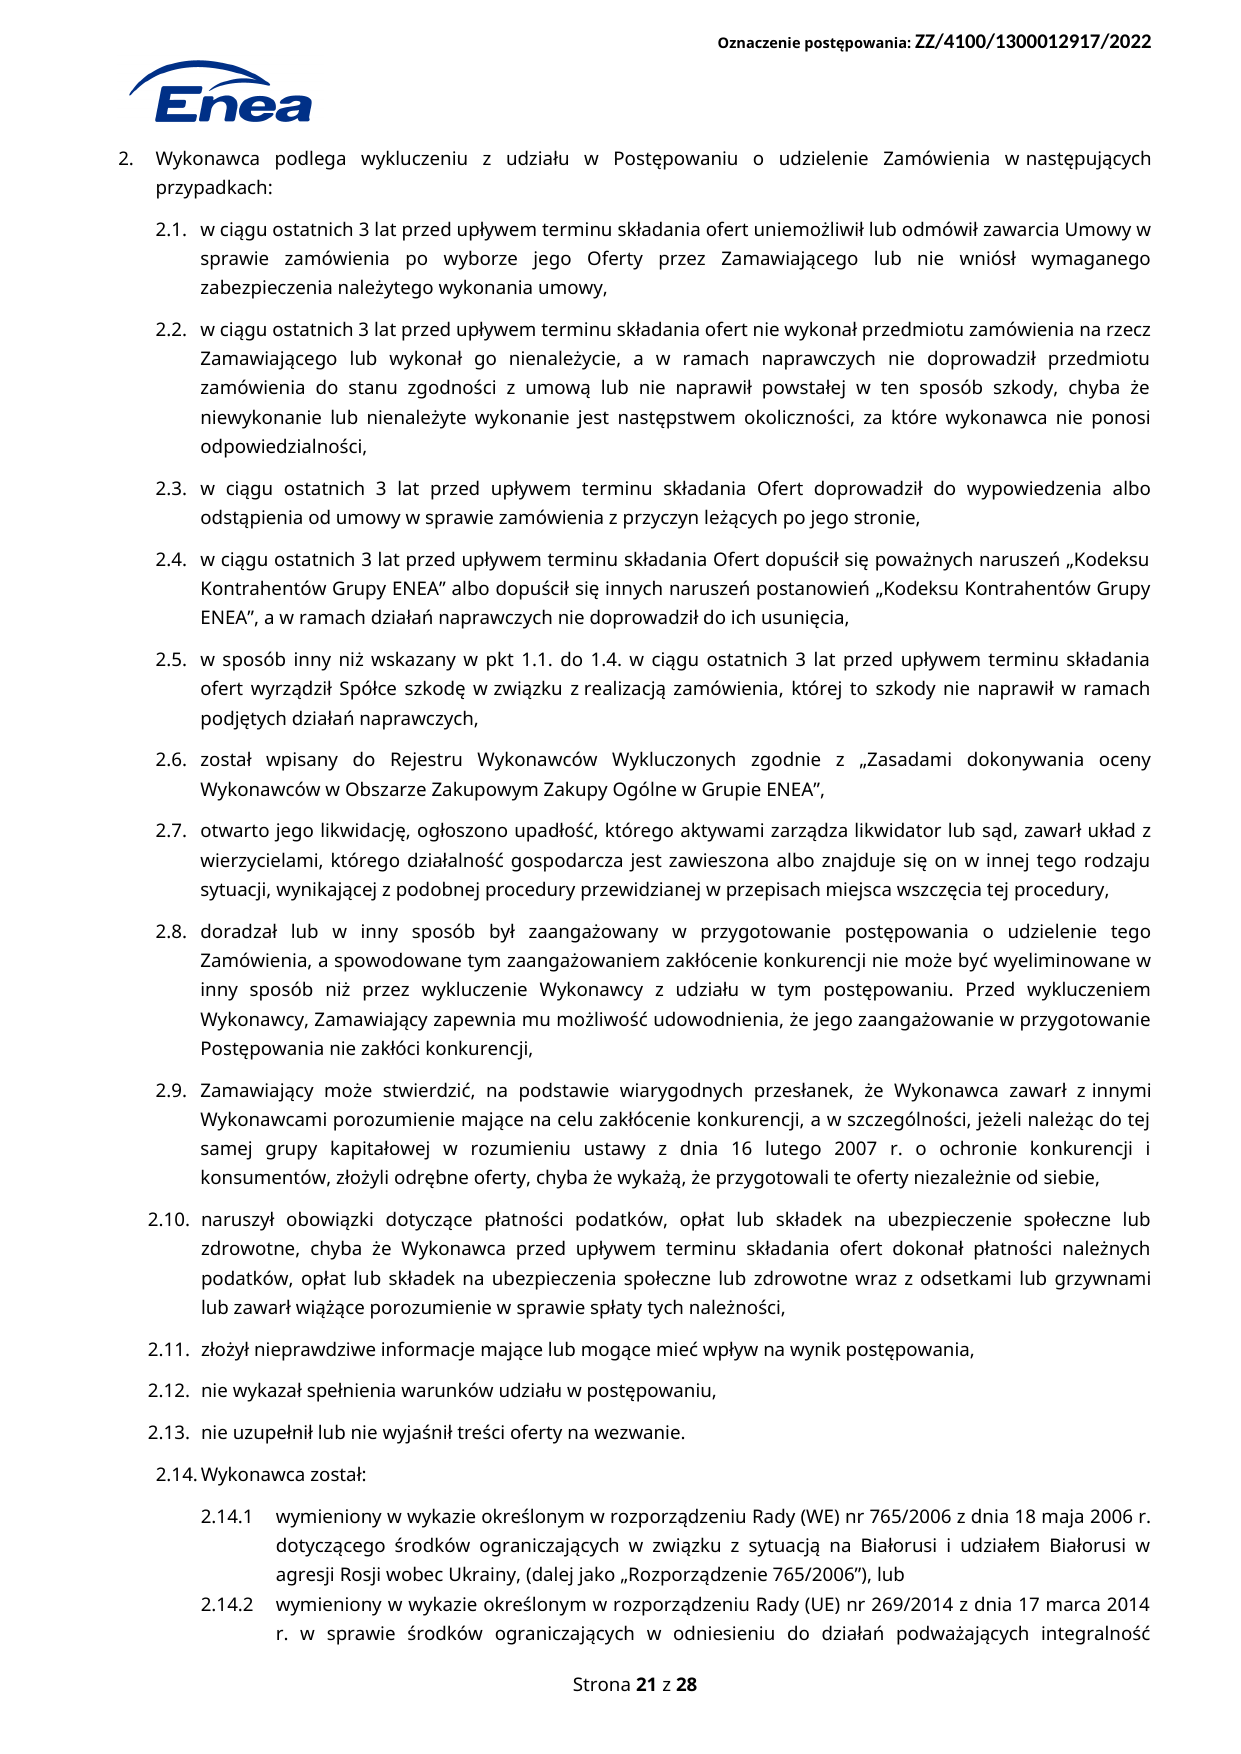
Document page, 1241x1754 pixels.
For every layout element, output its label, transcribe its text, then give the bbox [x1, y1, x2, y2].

list w ciągu ostatnich 3 lat przed upływem terminu składania Ofert dopuścił się poważnych naruszeń „Kodeksu Kontrahentów Grupy ENEA” albo dopuścił się innych naruszeń postanowień „Kodeksu Kontrahentów Grupy ENEA”, a w ramach działań naprawczych nie doprowadził do ich usunięcia, [155, 546, 1152, 630]
list Wykonawca podlega wykluczeniu z udziału w Postępowaniu o udzielenie Zamówienia w następujących przypadkach: [118, 145, 1152, 199]
list w sposób inny niż wskazany w pkt 1.1. do 1.4. w ciągu ostatnich 3 lat przed upływem terminu składania ofert wyrządził Spółce szkodę w związku z realizacją zamówienia, której to szkody nie naprawił w ramach podjętych działań naprawczych, [155, 646, 1152, 730]
list doradzał lub w inny sposób był zaangażowany w przygotowanie postępowania o udzielenie tego Zamówienia, a spowodowane tym zaangażowaniem zakłócenie konkurencji nie może być wyeliminowane w inny sposób niż przez wykluczenie Wykonawcy z udziału w tym postępowaniu. Przed wykluczeniem Wykonawcy, Zamawiający zapewnia mu możliwość udowodnienia, że jego zaangażowanie w przygotowanie Postępowania nie zakłóci konkurencji, [155, 918, 1152, 1061]
list został wpisany do Rejestru Wykonawców Wykluczonych zgodnie z „Zasadami dokonywania oceny Wykonawców w Obszarze Zakupowym Zakupy Ogólne w Grupie ENEA”, [155, 747, 1152, 801]
list złożył nieprawdziwe informacje mające lub mogące mieć wpływ na wynik postępowania, [148, 1336, 1152, 1362]
list Zamawiający może stwierdzić, na podstawie wiarygodnych przesłanek, że Wykonawca zawarł z innymi Wykonawcami porozumienie mające na celu zakłócenie konkurencji, a w szczególności, jeżeli należąc do tej samej grupy kapitałowej w rozumieniu ustawy z dnia 16 lutego 2007 r. o ochronie konkurencji i konsumentów, złożyli odrębne oferty, chyba że wykażą, że przygotowali te oferty niezależnie od siebie, [155, 1077, 1152, 1190]
list otwarto jego likwidację, ogłoszono upadłość, którego aktywami zarządza likwidator lub sąd, zawarł układ z wierzycielami, którego działalność gospodarcza jest zawieszona albo znajduje się on w innej tego rodzaju sytuacji, wynikającej z podobnej procedury przewidzianej w przepisach miejsca wszczęcia tej procedury, [155, 818, 1152, 902]
list nie wykazał spełnienia warunków udziału w postępowaniu, [148, 1378, 1152, 1403]
picture [117, 50, 324, 124]
list w ciągu ostatnich 3 lat przed upływem terminu składania ofert nie wykonał przedmiotu zamówienia na rzecz Zamawiającego lub wykonał go nienależycie, a w ramach naprawczych nie doprowadził przedmiotu zamówienia do stanu zgodności z umową lub nie naprawił powstałej w ten sposób szkody, chyba że niewykonanie lub nienależyte wykonanie jest następstwem okoliczności, za które wykonawca nie ponosi odpowiedzialności, [155, 316, 1152, 459]
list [201, 1591, 1152, 1646]
list Wykonawca został: [156, 1461, 1152, 1487]
list w ciągu ostatnich 3 lat przed upływem terminu składania Ofert doprowadził do wypowiedzenia albo odstąpienia od umowy w sprawie zamówienia z przyczyn leżących po jego stronie, [155, 475, 1152, 530]
list wymieniony w wykazie określonym w rozporządzeniu Rady (WE) nr 765/2006 z dnia 18 maja 2006 r. dotyczącego środków ograniczających w związku z sytuacją na Białorusi i udziałem Białorusi w agresji Rosji wobec Ukrainy, (dalej jako „Rozporządzenie 765/2006”), lub [201, 1503, 1152, 1587]
list nie uzupełnił lub nie wyjaśnił treści oferty na wezwanie. [148, 1419, 1152, 1445]
list w ciągu ostatnich 3 lat przed upływem terminu składania ofert uniemożliwił lub odmówił zawarcia Umowy w sprawie zamówienia po wyborze jego Oferty przez Zamawiającego lub nie wniósł wymaganego zabezpieczenia należytego wykonania umowy, [155, 216, 1152, 300]
list naruszył obowiązki dotyczące płatności podatków, opłat lub składek na ubezpieczenie społeczne lub zdrowotne, chyba że Wykonawca przed upływem terminu składania ofert dokonał płatności należnych podatków, opłat lub składek na ubezpieczenia społeczne lub zdrowotne wraz z odsetkami lub grzywnami lub zawarł wiążące porozumienie w sprawie spłaty tych należności, [148, 1206, 1152, 1320]
